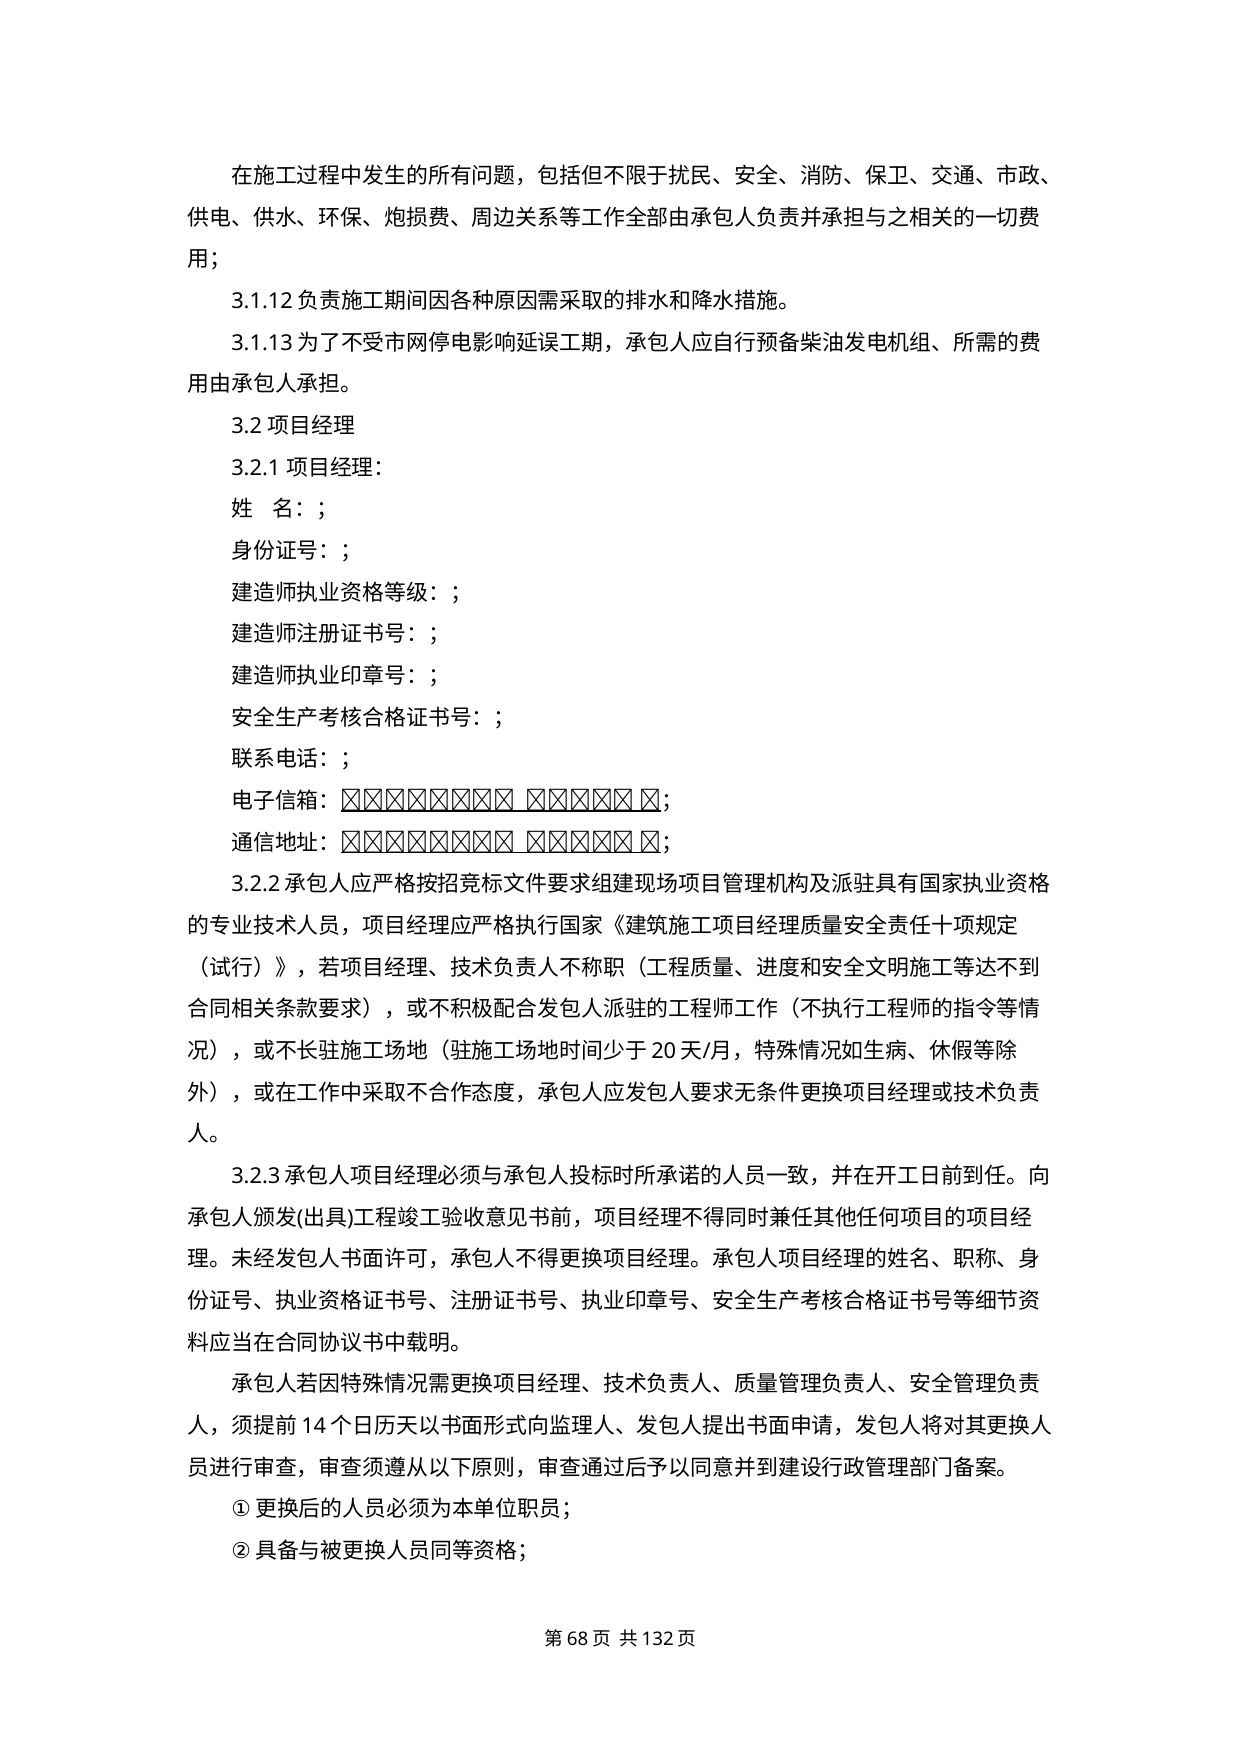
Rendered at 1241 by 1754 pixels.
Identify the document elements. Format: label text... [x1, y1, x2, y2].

text ①更换后的人员必须为本单位职员； [187, 1483, 1053, 1525]
text 联系电话：； [187, 733, 1053, 775]
text 3.2.1 项目经理： [187, 442, 1053, 483]
text 3.2.2承包人应严格按招竞标文件要求组建现场项目管理机构及派驻具有国家执业资格的专业技术人员，项目经理应严格执行国家《建筑施工项目经理质量安全责任十项规定（试行）》，若项目经理、技术负责人不称职（工程质量、进度和安全文明施工等达不到合同相关条款要求），或不积极配合发包人派驻的工程师工作（不执行工程师的指令等情况），或不长驻施工场地（驻施工场地时间少于20天/月，特殊情况如生病、休假等除外），或在工作中采取不合作态度，承包人应发包人要求无条件更换项目经理或技术负责人。 [187, 858, 1053, 1150]
text 建造师注册证书号：； [187, 608, 1053, 650]
text 建造师执业印章号：； [187, 650, 1053, 692]
text 3.2.3承包人项目经理必须与承包人投标时所承诺的人员一致，并在开工日前到任。向承包人颁发(出具)工程竣工验收意见书前，项目经理不得同时兼任其他任何项目的项目经理。未经发包人书面许可，承包人不得更换项目经理。承包人项目经理的姓名、职称、身份证号、执业资格证书号、注册证书号、执业印章号、安全生产考核合格证书号等细节资料应当在合同协议书中载明。 [187, 1150, 1053, 1358]
text 通信地址：  ； [187, 817, 1053, 858]
text 身份证号：； [187, 525, 1053, 567]
text 承包人若因特殊情况需更换项目经理、技术负责人、质量管理负责人、安全管理负责人，须提前14个日历天以书面形式向监理人、发包人提出书面申请，发包人将对其更换人员进行审查，审查须遵从以下原则，审查通过后予以同意并到建设行政管理部门备案。 [187, 1358, 1053, 1483]
text 安全生产考核合格证书号：； [187, 692, 1053, 733]
text 电子信箱：  ； [187, 775, 1053, 817]
text 姓 名：； [187, 483, 1053, 525]
text ②具备与被更换人员同等资格； [187, 1525, 1053, 1567]
text 建造师执业资格等级：； [187, 567, 1053, 608]
text 3.1.12负责施工期间因各种原因需采取的排水和降水措施。 [187, 275, 1053, 317]
text 3.1.13为了不受市网停电影响延误工期，承包人应自行预备柴油发电机组、所需的费用由承包人承担。 [187, 317, 1053, 400]
text 3.2 项目经理 [187, 400, 1053, 442]
text 在施工过程中发生的所有问题，包括但不限于扰民、安全、消防、保卫、交通、市政、供电、供水、环保、炮损费、周边关系等工作全部由承包人负责并承担与之相关的一切费用； [187, 150, 1053, 275]
